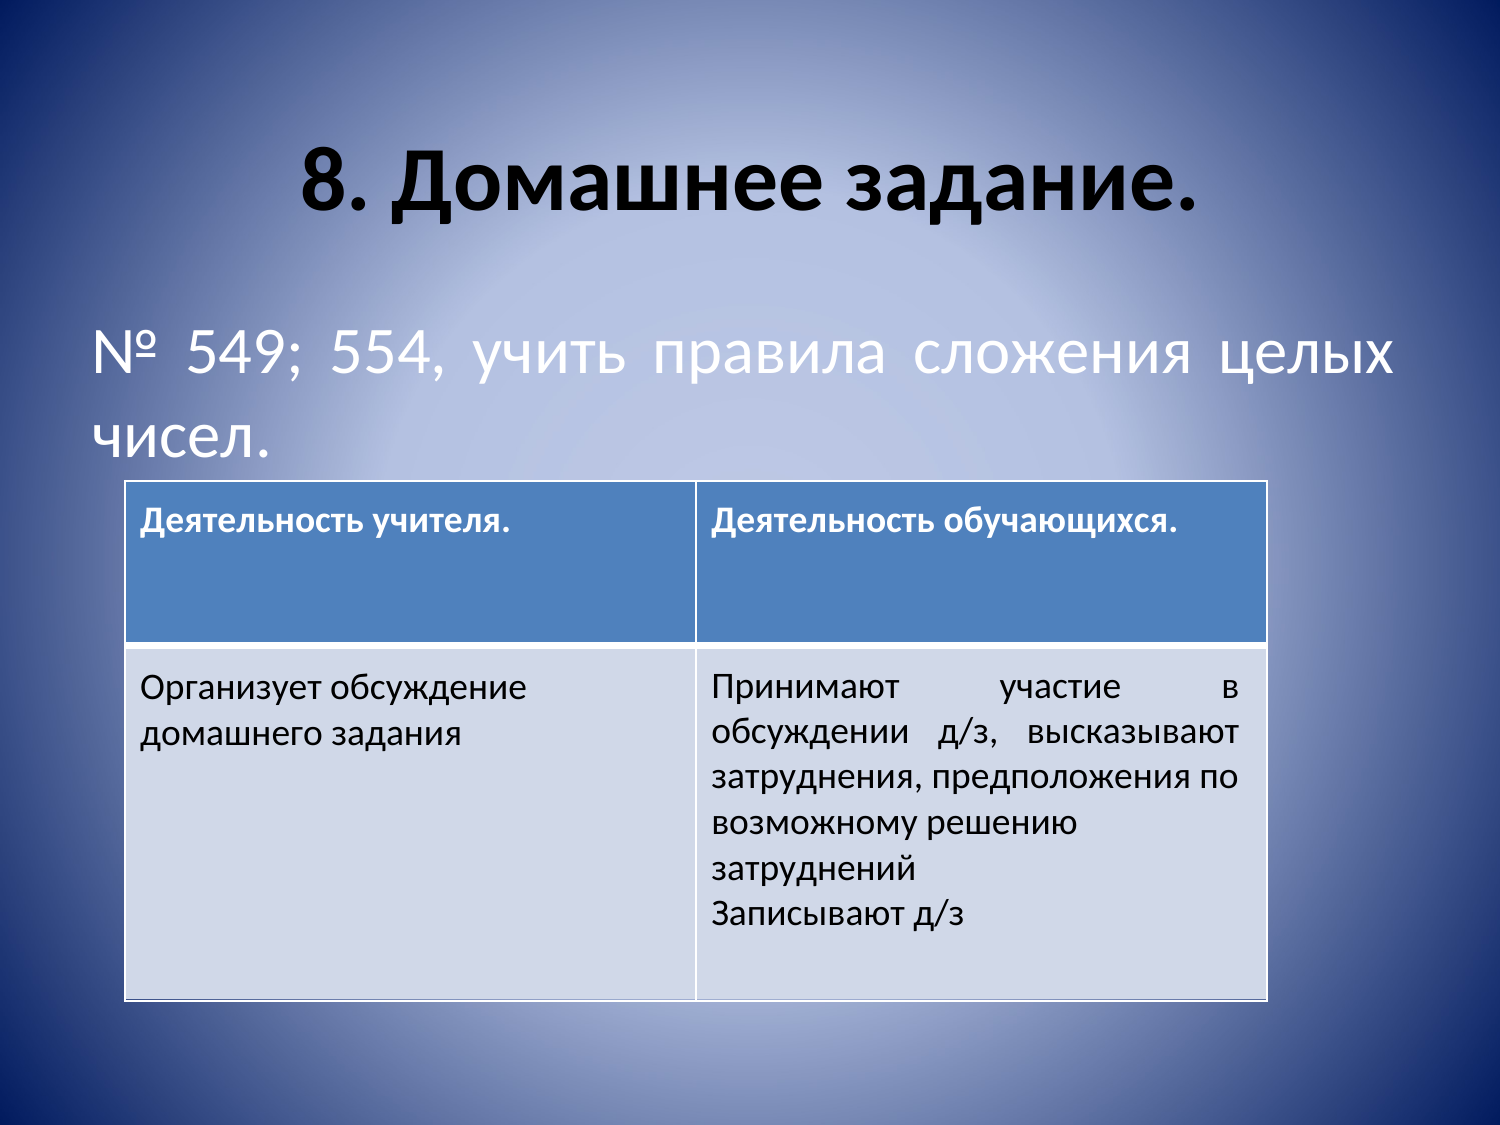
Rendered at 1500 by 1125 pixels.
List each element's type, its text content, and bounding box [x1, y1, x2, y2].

table_header Деятельность обучающихся. [697, 482, 1266, 642]
text 8. Домашнее задание. [6, 122, 1494, 234]
picture [0, 0, 1500, 1125]
table_header Деятельность учителя. [126, 482, 695, 642]
table_cell Принимают участие в обсуждении д/з, высказывают затруднения, предположения по возможному решению затруднений Записывают д/з [697, 649, 1266, 999]
text № 549; 554, учить правила сложения целых чисел. [91, 309, 1397, 474]
table_cell Организует обсуждение домашнего задания [126, 649, 695, 999]
